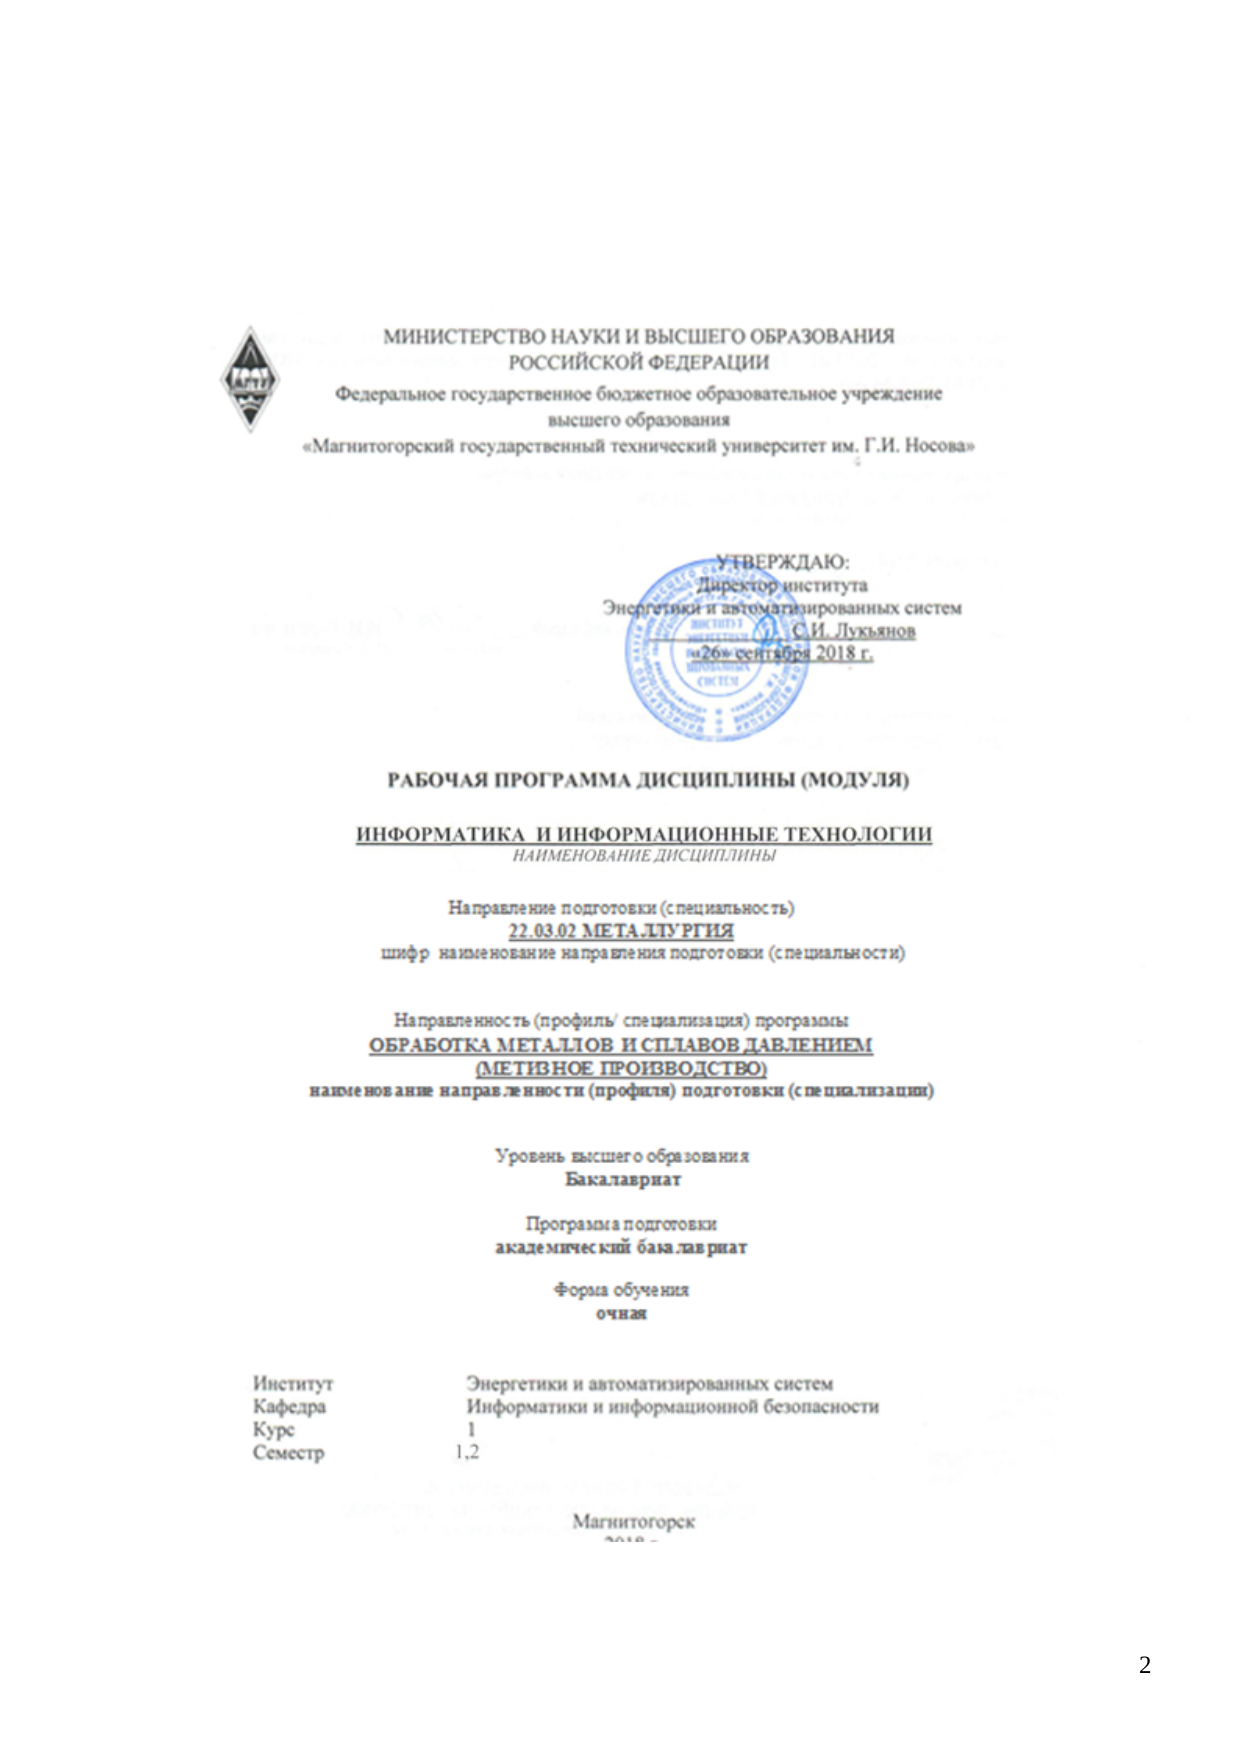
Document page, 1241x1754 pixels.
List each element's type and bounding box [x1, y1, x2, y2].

picture [159, 118, 1198, 1542]
